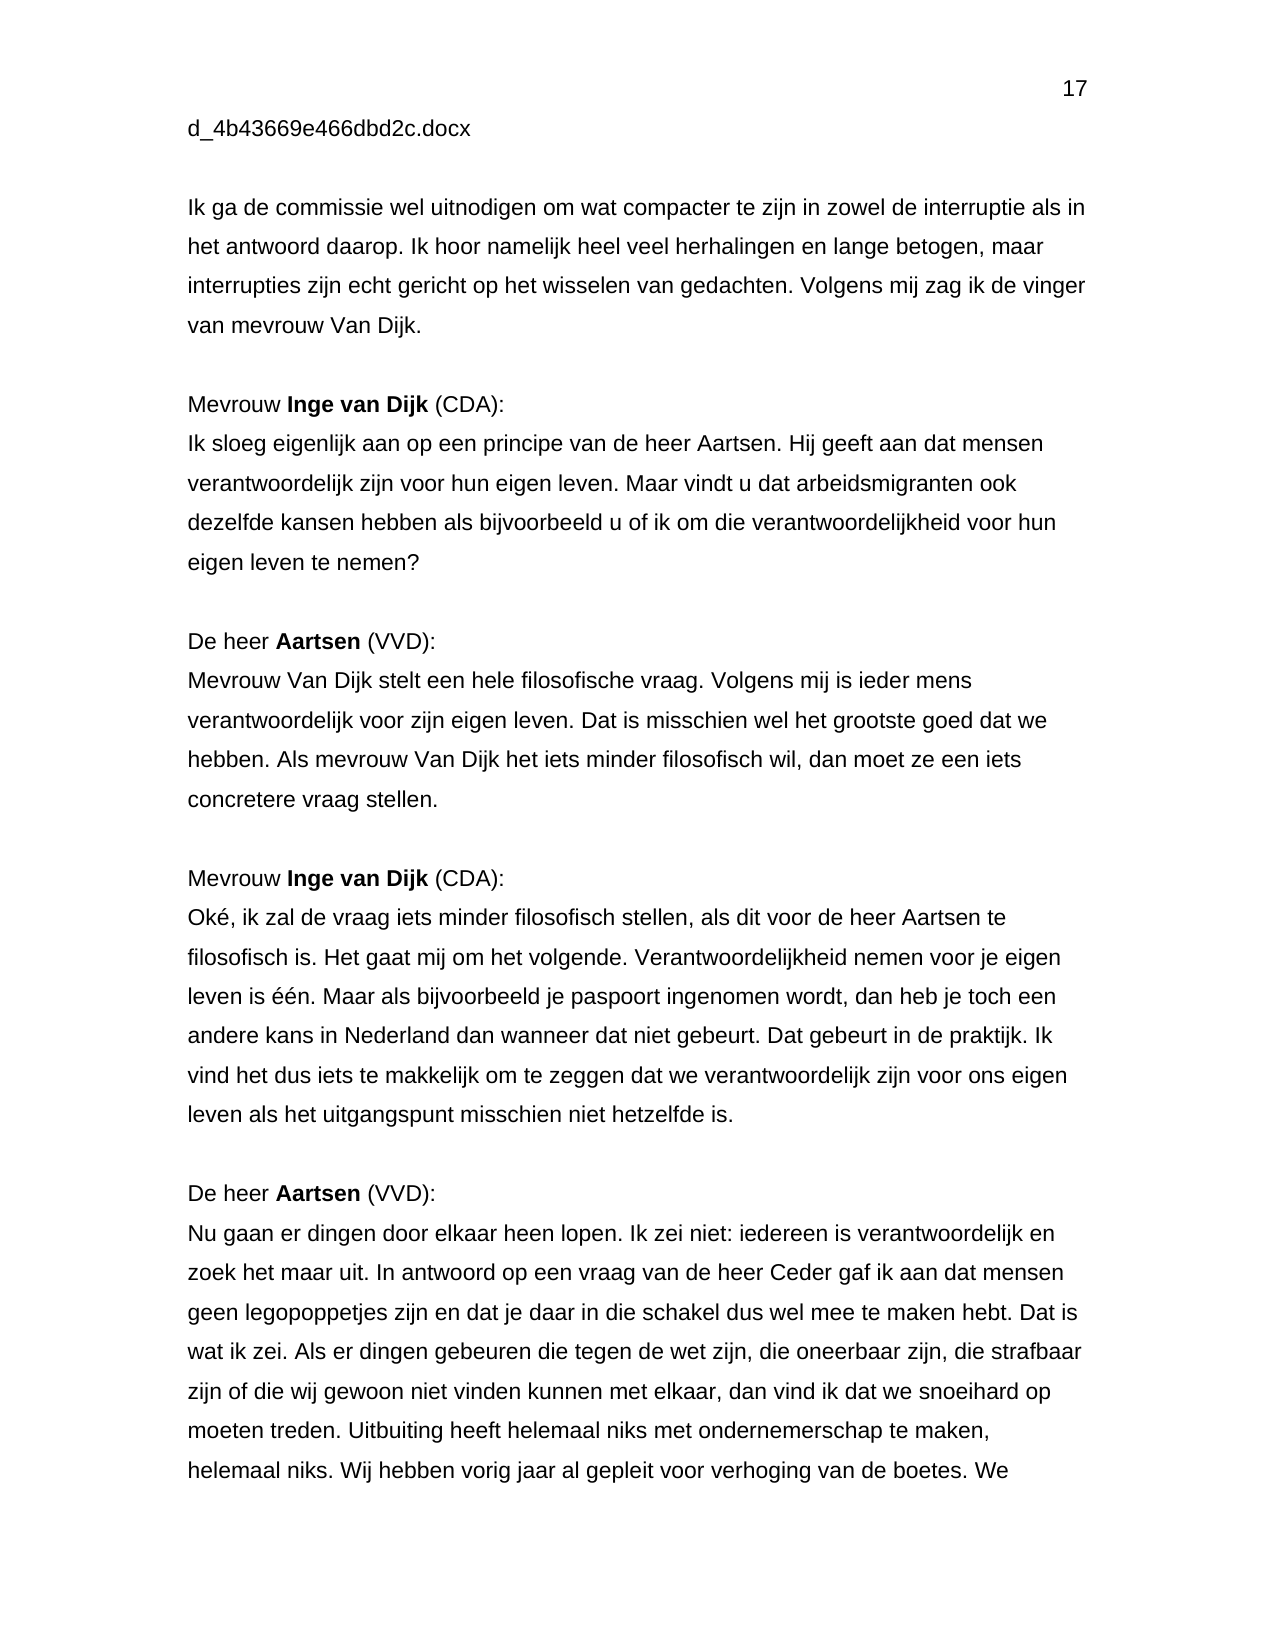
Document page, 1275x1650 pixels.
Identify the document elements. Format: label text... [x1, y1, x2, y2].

text De heer Aartsen (VVD): [187, 628, 1087, 654]
text Oké, ik zal de vraag iets minder filosofisch stellen, als dit voor de heer Aartsen te filosofisch is. Het gaat mij om het volgende. Verantwoordelijkheid nemen voor je eigen leven is één. Maar als bijvoorbeeld je paspoort ingenomen wordt, dan heb je toch een andere kans in Nederland dan wanneer dat niet gebeurt. Dat gebeurt in de praktijk. Ik vind het dus iets te makkelijk om te zeggen dat we verantwoordelijk zijn voor ons eigen leven als het uitgangspunt misschien niet hetzelfde is. [187, 904, 1087, 1128]
text Mevrouw Van Dijk stelt een hele filosofische vraag. Volgens mij is ieder mens verantwoordelijk voor zijn eigen leven. Dat is misschien wel het grootste goed dat we hebben. Als mevrouw Van Dijk het iets minder filosofisch wil, dan moet ze een iets concretere vraag stellen. [187, 667, 1087, 812]
text Ik ga de commissie wel uitnodigen om wat compacter te zijn in zowel de interruptie als in het antwoord daarop. Ik hoor namelijk heel veel herhalingen en lange betogen, maar interrupties zijn echt gericht op het wisselen van gedachten. Volgens mij zag ik de vinger van mevrouw Van Dijk. [187, 193, 1087, 338]
text Ik sloeg eigenlijk aan op een principe van de heer Aartsen. Hij geeft aan dat mensen verantwoordelijk zijn voor hun eigen leven. Maar vindt u dat arbeidsmigranten ook dezelfde kansen hebben als bijvoorbeeld u of ik om die verantwoordelijkheid voor hun eigen leven te nemen? [187, 430, 1087, 575]
text Mevrouw Inge van Dijk (CDA): [187, 391, 1087, 417]
text De heer Aartsen (VVD): [187, 1180, 1087, 1207]
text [187, 1220, 1087, 1483]
text Mevrouw Inge van Dijk (CDA): [187, 864, 1087, 891]
